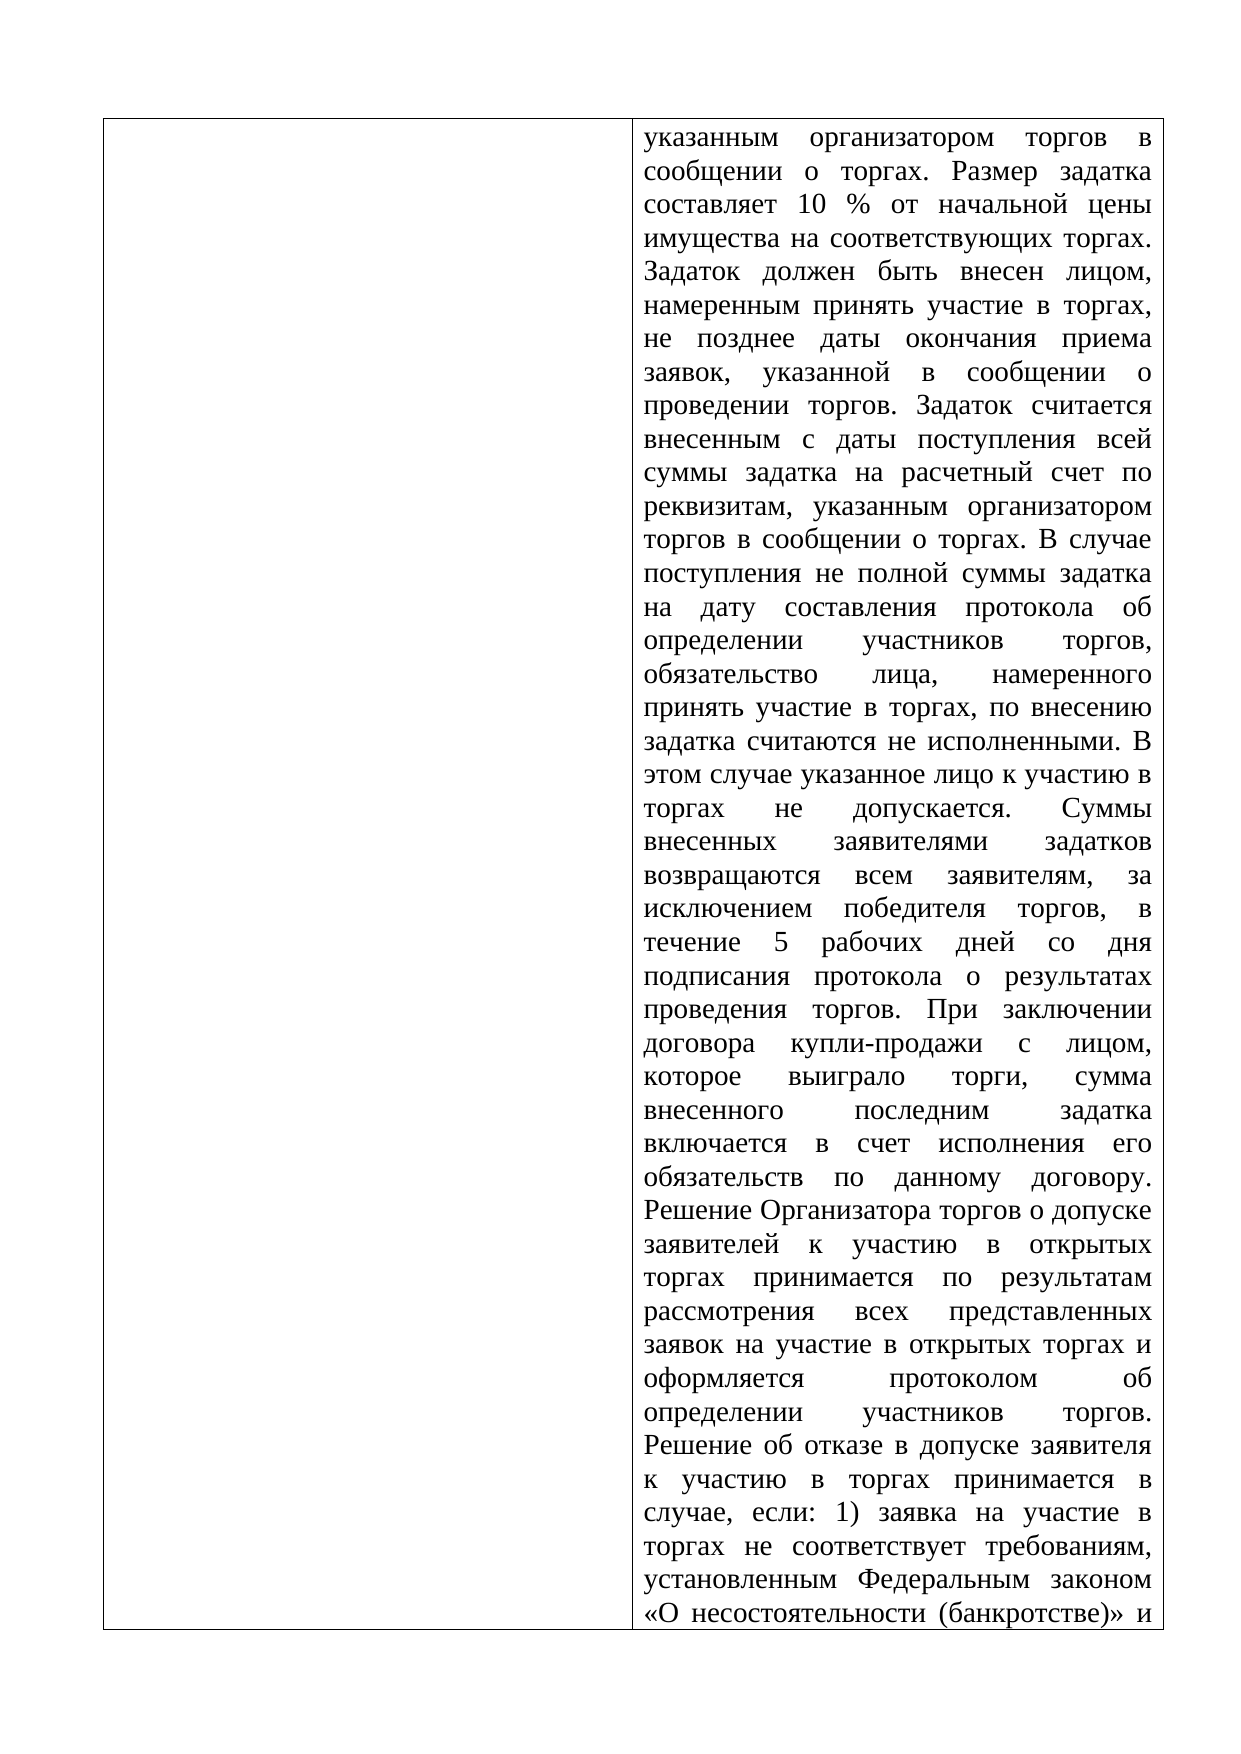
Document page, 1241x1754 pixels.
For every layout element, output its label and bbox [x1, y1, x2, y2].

table_cell [633, 119, 1163, 1628]
table_cell [104, 119, 632, 1628]
